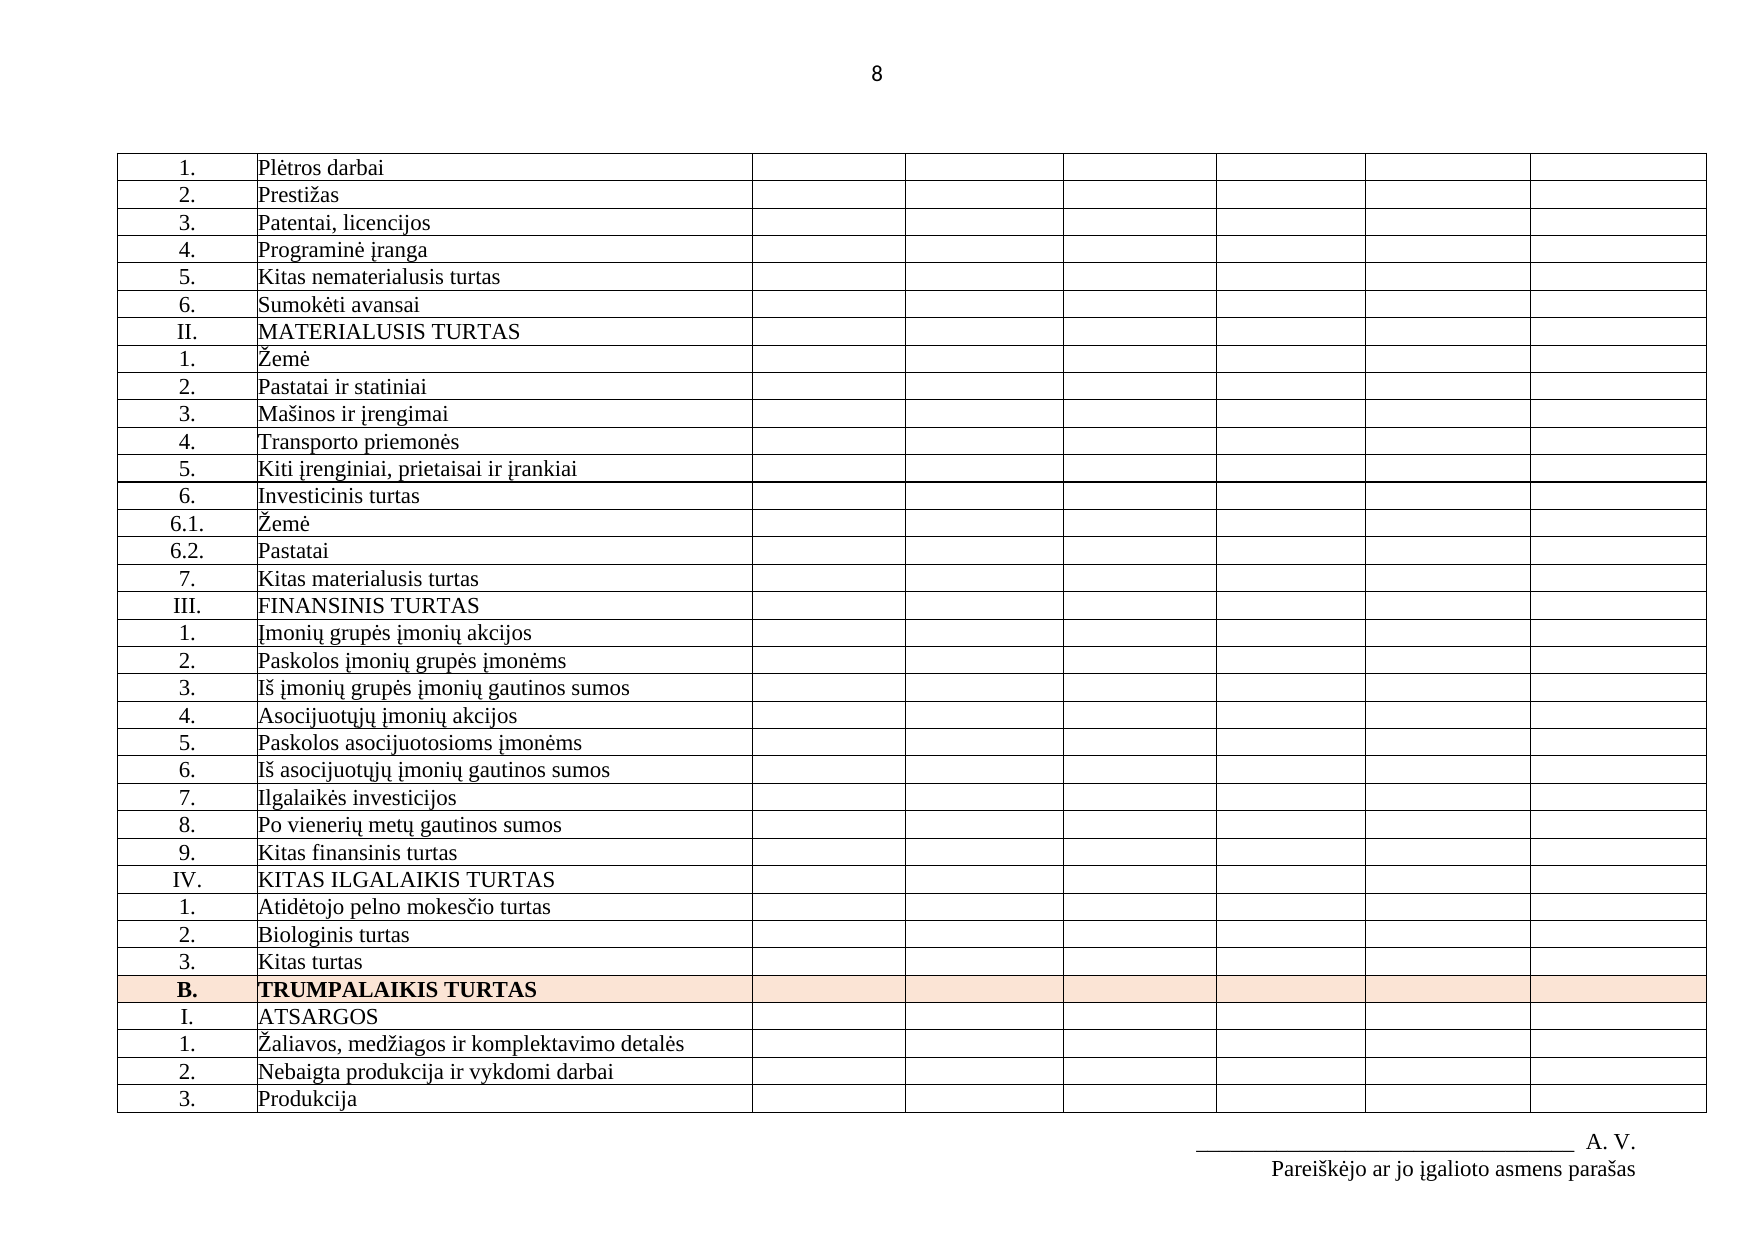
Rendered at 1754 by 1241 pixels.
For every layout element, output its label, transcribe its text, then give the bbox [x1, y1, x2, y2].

table_cell [1217, 756, 1365, 783]
table_cell [1064, 592, 1216, 618]
table_cell [1366, 154, 1530, 180]
table_cell [1217, 537, 1365, 564]
table_cell [1531, 620, 1706, 646]
table_cell 5. [118, 455, 257, 481]
table_cell [1064, 236, 1216, 262]
table_cell [1366, 647, 1530, 673]
table_cell [753, 565, 905, 591]
table_cell Iš asocijuotųjų įmonių gautinos sumos [258, 756, 752, 783]
table_cell [1366, 1085, 1530, 1112]
table_cell Mašinos ir įrengimai [258, 400, 752, 427]
table_cell Nebaigta produkcija ir vykdomi darbai [258, 1058, 752, 1084]
table_cell [1064, 346, 1216, 372]
table_cell [1366, 483, 1530, 509]
table_cell [1366, 181, 1530, 207]
table_cell [1217, 729, 1365, 755]
table_cell [906, 948, 1063, 974]
table_cell [906, 976, 1063, 1002]
table_cell [1064, 455, 1216, 481]
table_cell [906, 483, 1063, 509]
table_cell [1217, 400, 1365, 427]
table_cell [1531, 702, 1706, 728]
table_cell [906, 1003, 1063, 1029]
table_cell 3. [118, 674, 257, 701]
table_cell [906, 318, 1063, 344]
table_cell [1531, 674, 1706, 701]
table_cell [906, 921, 1063, 947]
table_cell [1531, 455, 1706, 481]
table_cell [1217, 674, 1365, 701]
table_cell [906, 263, 1063, 290]
table_cell [1366, 894, 1530, 920]
table_cell [1531, 729, 1706, 755]
table_cell [906, 592, 1063, 618]
table_cell [906, 537, 1063, 564]
table_cell [1064, 373, 1216, 399]
table_cell [1217, 455, 1365, 481]
table_cell [1064, 674, 1216, 701]
table_cell Kitas materialusis turtas [258, 565, 752, 591]
table_cell [1531, 373, 1706, 399]
table_cell [753, 510, 905, 536]
table_cell Transporto priemonės [258, 428, 752, 454]
table_cell [1064, 948, 1216, 974]
table_cell [1064, 209, 1216, 235]
table_cell [1064, 894, 1216, 920]
table_cell [1366, 236, 1530, 262]
table_cell 6.2. [118, 537, 257, 564]
table_cell 3. [118, 400, 257, 427]
table_cell [1366, 291, 1530, 317]
table_cell [1366, 620, 1530, 646]
table_cell 6. [118, 291, 257, 317]
table_cell [753, 263, 905, 290]
table_cell 5. [118, 263, 257, 290]
table_cell [1064, 702, 1216, 728]
table_cell [906, 894, 1063, 920]
table_cell [753, 209, 905, 235]
table_cell [906, 756, 1063, 783]
table_cell [753, 647, 905, 673]
table_cell [753, 674, 905, 701]
table_cell [753, 894, 905, 920]
table_cell [1217, 1058, 1365, 1084]
table_cell Iš įmonių grupės įmonių gautinos sumos [258, 674, 752, 701]
table_cell [1064, 811, 1216, 838]
table_cell [753, 428, 905, 454]
table_cell [1217, 702, 1365, 728]
table_cell [906, 565, 1063, 591]
table_cell [1531, 236, 1706, 262]
table_cell [1064, 1058, 1216, 1084]
table_cell 3. [118, 209, 257, 235]
table_cell FINANSINIS TURTAS [258, 592, 752, 618]
table_cell [1366, 1030, 1530, 1057]
table_cell [1531, 346, 1706, 372]
table_cell [1217, 483, 1365, 509]
table_cell [1217, 1085, 1365, 1112]
table_cell [1531, 537, 1706, 564]
table_cell [753, 181, 905, 207]
table_cell 3. [118, 948, 257, 974]
table_cell Žaliavos, medžiagos ir komplektavimo detalės [258, 1030, 752, 1057]
table_cell [753, 948, 905, 974]
table_cell [1217, 181, 1365, 207]
table_cell Plėtros darbai [258, 154, 752, 180]
table_cell [1064, 620, 1216, 646]
table_cell [1531, 565, 1706, 591]
table_cell [753, 702, 905, 728]
table_cell [1064, 647, 1216, 673]
table_cell [1366, 346, 1530, 372]
table_cell TRUMPALAIKIS TURTAS [258, 976, 752, 1002]
table_cell [1366, 428, 1530, 454]
table_cell [1531, 921, 1706, 947]
table_cell [1217, 318, 1365, 344]
table_cell [1064, 1030, 1216, 1057]
table_cell [1531, 1030, 1706, 1057]
table_cell [1531, 154, 1706, 180]
table_cell [1217, 346, 1365, 372]
table_cell [906, 647, 1063, 673]
table_cell 9. [118, 839, 257, 865]
table_cell [1064, 483, 1216, 509]
table_cell [906, 455, 1063, 481]
table_cell [1366, 866, 1530, 892]
table_cell Asocijuotųjų įmonių akcijos [258, 702, 752, 728]
table_cell [753, 455, 905, 481]
table_cell [1366, 811, 1530, 838]
table_cell [1217, 565, 1365, 591]
table_cell [753, 154, 905, 180]
table_cell 4. [118, 428, 257, 454]
table_cell 1. [118, 620, 257, 646]
table_cell Įmonių grupės įmonių akcijos [258, 620, 752, 646]
table_cell [753, 729, 905, 755]
table_cell [753, 537, 905, 564]
table_cell [1366, 510, 1530, 536]
table_cell [1217, 620, 1365, 646]
table_cell KITAS ILGALAIKIS TURTAS [258, 866, 752, 892]
table_cell Investicinis turtas [258, 483, 752, 509]
table_cell [1064, 428, 1216, 454]
table_cell [753, 373, 905, 399]
table_cell [1217, 948, 1365, 974]
table_cell [1366, 976, 1530, 1002]
table_cell [1366, 400, 1530, 427]
table_cell [1217, 236, 1365, 262]
table_cell [1064, 291, 1216, 317]
table_cell [1217, 510, 1365, 536]
table_cell Pastatai ir statiniai [258, 373, 752, 399]
table_cell [1064, 510, 1216, 536]
table_cell [1217, 1003, 1365, 1029]
table_cell 4. [118, 236, 257, 262]
table_cell [906, 236, 1063, 262]
table_cell [1531, 839, 1706, 865]
table_cell [1531, 263, 1706, 290]
table_cell [1366, 839, 1530, 865]
table_cell Paskolos asocijuotosioms įmonėms [258, 729, 752, 755]
table_cell [1217, 811, 1365, 838]
table_cell [1531, 400, 1706, 427]
table_cell [906, 729, 1063, 755]
table_cell 5. [118, 729, 257, 755]
table_cell [1531, 1058, 1706, 1084]
table_cell 1. [118, 346, 257, 372]
table_cell [1366, 674, 1530, 701]
table_cell [1217, 921, 1365, 947]
table_cell [906, 154, 1063, 180]
table_cell [1064, 866, 1216, 892]
table_cell 2. [118, 647, 257, 673]
table_cell 6. [118, 756, 257, 783]
table_cell [1531, 592, 1706, 618]
table_cell Kitas turtas [258, 948, 752, 974]
table_cell II. [118, 318, 257, 344]
table_cell [1064, 181, 1216, 207]
table_cell [906, 400, 1063, 427]
table_cell [1064, 537, 1216, 564]
table_cell Kiti įrenginiai, prietaisai ir įrankiai [258, 455, 752, 481]
table_cell [906, 839, 1063, 865]
table_cell 6.1. [118, 510, 257, 536]
table_cell [1531, 318, 1706, 344]
table_cell 2. [118, 181, 257, 207]
table_cell [1366, 318, 1530, 344]
table_cell [906, 702, 1063, 728]
table_cell Atidėtojo pelno mokesčio turtas [258, 894, 752, 920]
table_cell [1366, 702, 1530, 728]
table_cell [1366, 921, 1530, 947]
table_cell 6. [118, 483, 257, 509]
table_cell 2. [118, 373, 257, 399]
table_cell [1531, 647, 1706, 673]
table_cell [1531, 209, 1706, 235]
table_cell [1064, 921, 1216, 947]
table_cell [1217, 976, 1365, 1002]
table_cell [753, 811, 905, 838]
table_cell [1217, 154, 1365, 180]
table_cell [1217, 866, 1365, 892]
table_cell [906, 784, 1063, 810]
table_cell [1217, 592, 1365, 618]
table_cell [1366, 756, 1530, 783]
table_cell [753, 784, 905, 810]
table_cell [753, 291, 905, 317]
table_cell 1. [118, 1030, 257, 1057]
table_cell Žemė [258, 346, 752, 372]
table_cell [1217, 1030, 1365, 1057]
table_cell Pastatai [258, 537, 752, 564]
table_cell [906, 674, 1063, 701]
table_cell [1531, 291, 1706, 317]
table_cell [753, 483, 905, 509]
table_cell [753, 1058, 905, 1084]
table_cell Sumokėti avansai [258, 291, 752, 317]
table_cell Patentai, licencijos [258, 209, 752, 235]
table_cell [1217, 647, 1365, 673]
table_cell Prestižas [258, 181, 752, 207]
table_cell [753, 318, 905, 344]
table_cell [906, 373, 1063, 399]
table_cell Paskolos įmonių grupės įmonėms [258, 647, 752, 673]
table_cell Po vienerių metų gautinos sumos [258, 811, 752, 838]
table_cell [906, 428, 1063, 454]
table_cell [1531, 784, 1706, 810]
table_cell 2. [118, 921, 257, 947]
table_cell 1. [118, 154, 257, 180]
table_cell [753, 346, 905, 372]
table_cell [753, 976, 905, 1002]
table_cell Kitas nematerialusis turtas [258, 263, 752, 290]
table_cell [753, 1030, 905, 1057]
table_cell 7. [118, 784, 257, 810]
table_cell [1064, 1085, 1216, 1112]
table_cell [1217, 373, 1365, 399]
table_cell [753, 866, 905, 892]
table_cell [753, 1003, 905, 1029]
table_cell [906, 291, 1063, 317]
table_cell [1531, 510, 1706, 536]
table_cell [1217, 784, 1365, 810]
table_cell [1531, 948, 1706, 974]
table_cell Kitas finansinis turtas [258, 839, 752, 865]
table_cell [1064, 976, 1216, 1002]
table_cell [1064, 839, 1216, 865]
table_cell ATSARGOS [258, 1003, 752, 1029]
table_cell [1217, 209, 1365, 235]
table_cell I. [118, 1003, 257, 1029]
table_cell MATERIALUSIS TURTAS [258, 318, 752, 344]
table_cell [1366, 1058, 1530, 1084]
table_cell [1064, 784, 1216, 810]
table_cell [1217, 894, 1365, 920]
table_cell [1531, 1003, 1706, 1029]
table_cell [1531, 976, 1706, 1002]
table_cell [1366, 263, 1530, 290]
table_cell 8. [118, 811, 257, 838]
table_cell [1366, 1003, 1530, 1029]
table_cell [906, 209, 1063, 235]
table_cell Žemė [258, 510, 752, 536]
table_cell [906, 1030, 1063, 1057]
table_cell [753, 921, 905, 947]
table_cell [1366, 729, 1530, 755]
table_cell [1366, 209, 1530, 235]
table_cell [753, 620, 905, 646]
table_cell [1531, 428, 1706, 454]
table_cell IV. [118, 866, 257, 892]
table_cell [1217, 291, 1365, 317]
table_cell [1064, 729, 1216, 755]
table_cell Biologinis turtas [258, 921, 752, 947]
table_cell [1064, 318, 1216, 344]
table_cell [1531, 894, 1706, 920]
table_cell [1217, 428, 1365, 454]
table_cell [1366, 948, 1530, 974]
table_cell [753, 839, 905, 865]
table_cell [1366, 592, 1530, 618]
table_cell Produkcija [258, 1085, 752, 1112]
table_cell [906, 866, 1063, 892]
table_cell [906, 346, 1063, 372]
table_cell [906, 181, 1063, 207]
table_cell 4. [118, 702, 257, 728]
table_cell [1366, 373, 1530, 399]
table_cell [1531, 811, 1706, 838]
table_cell B. [118, 976, 257, 1002]
table_cell [1064, 400, 1216, 427]
table_cell [1366, 537, 1530, 564]
table_cell [1531, 1085, 1706, 1112]
table_cell [906, 811, 1063, 838]
table_cell [1531, 866, 1706, 892]
table_cell [753, 400, 905, 427]
table_cell [1064, 1003, 1216, 1029]
table_cell [1531, 756, 1706, 783]
table_cell [1064, 154, 1216, 180]
table_cell 7. [118, 565, 257, 591]
table_cell [1217, 263, 1365, 290]
table_cell [753, 1085, 905, 1112]
table_cell [1064, 756, 1216, 783]
table_cell [1366, 455, 1530, 481]
table_cell [753, 592, 905, 618]
table_cell [753, 236, 905, 262]
table_cell III. [118, 592, 257, 618]
table_cell [1064, 263, 1216, 290]
table_cell [1366, 565, 1530, 591]
table_cell [1064, 565, 1216, 591]
table_cell 2. [118, 1058, 257, 1084]
table_cell [1217, 839, 1365, 865]
table_cell Programinė įranga [258, 236, 752, 262]
table_cell [906, 620, 1063, 646]
table_cell [1531, 483, 1706, 509]
table_cell [906, 510, 1063, 536]
table_cell Ilgalaikės investicijos [258, 784, 752, 810]
table_cell [906, 1058, 1063, 1084]
table_cell [1531, 181, 1706, 207]
table_cell [906, 1085, 1063, 1112]
table_cell 3. [118, 1085, 257, 1112]
table_cell 1. [118, 894, 257, 920]
table_cell [753, 756, 905, 783]
table_cell [1366, 784, 1530, 810]
